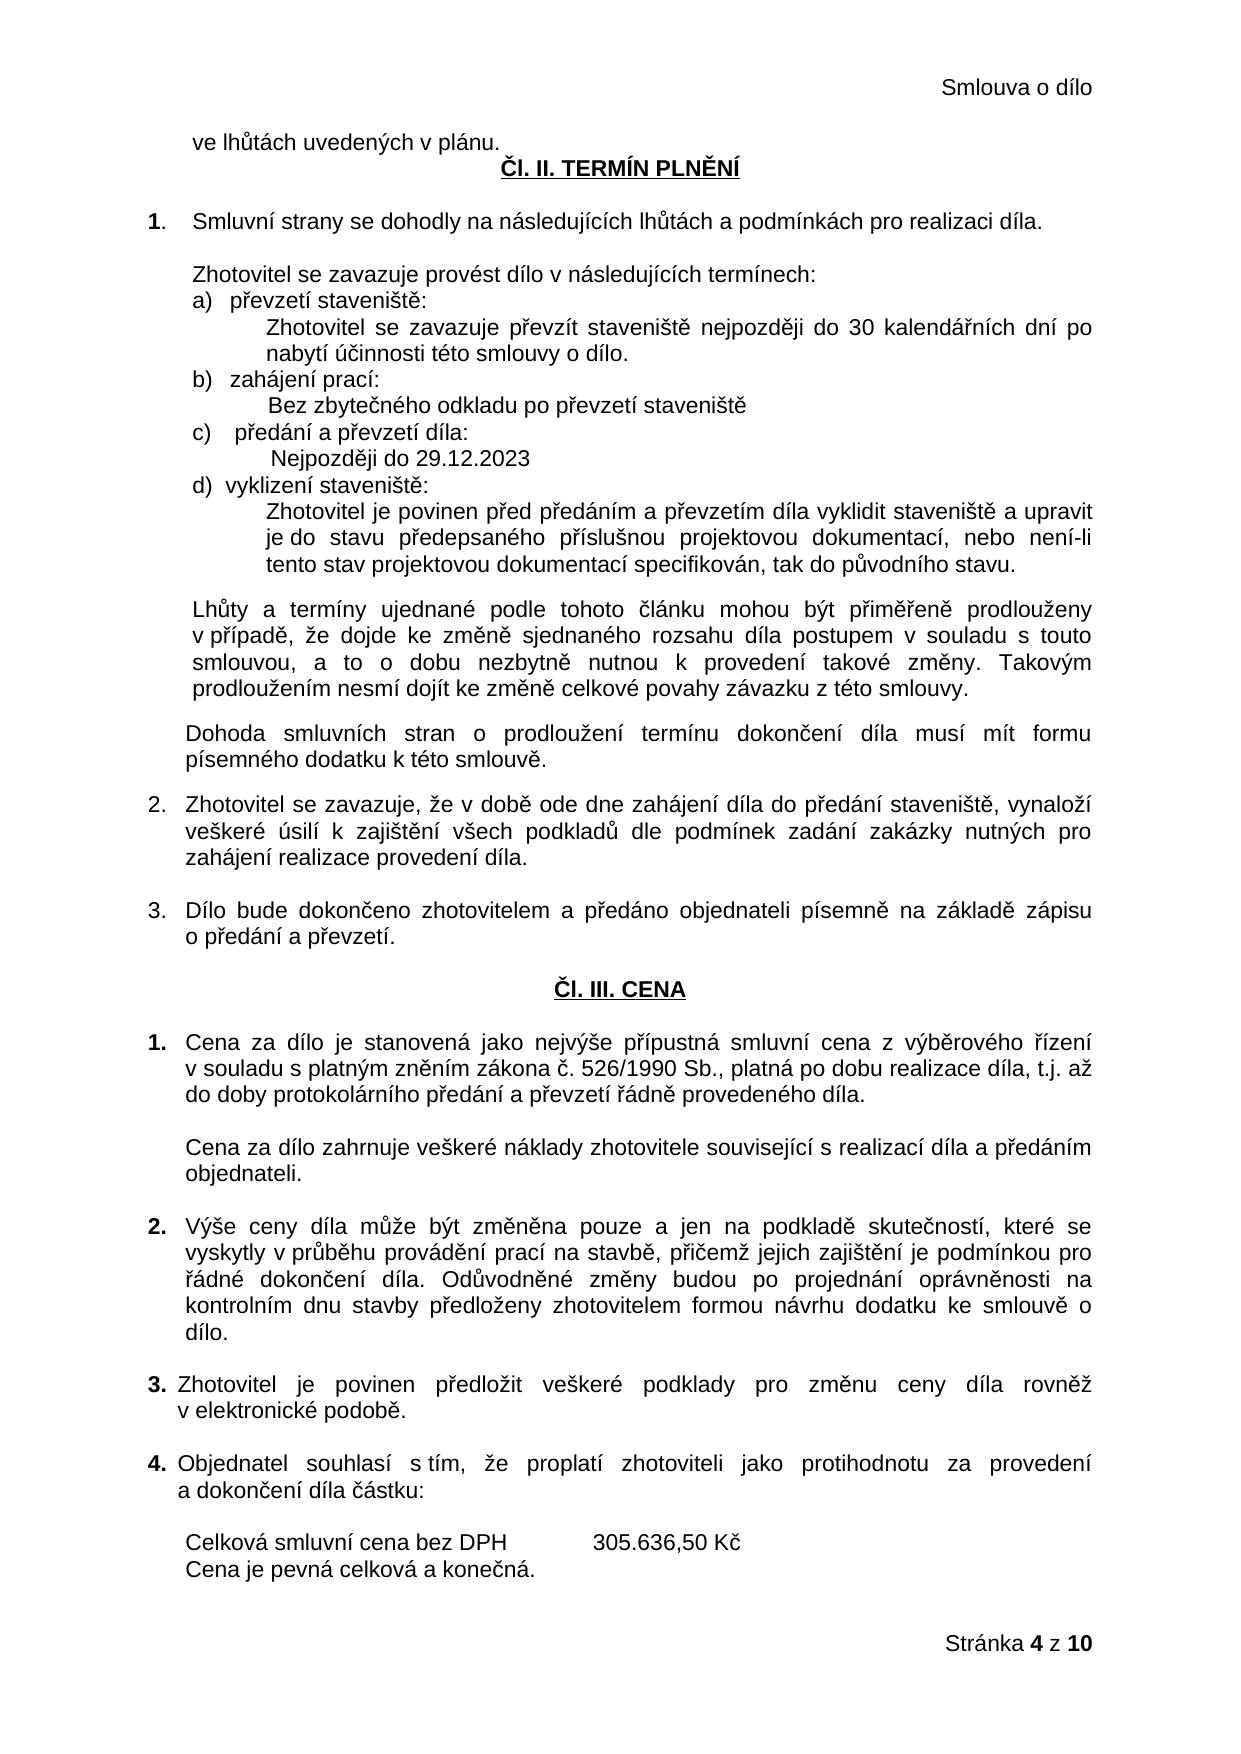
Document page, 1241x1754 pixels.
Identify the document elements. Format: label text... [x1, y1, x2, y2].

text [148, 129, 1092, 155]
text zahájení prací: [192, 366, 1092, 392]
list Lhůty a termíny ujednané podle tohoto článku mohou být přiměřeně prodlouženy v případě, že dojde ke změně sjednaného rozsahu díla postupem v souladu s touto smlouvou, a to o dobu nezbytně nutnou k provedení takové změny. Takovým prodloužením nesmí dojít ke změně celkové povahy závazku z této smlouvy. [192, 596, 1092, 701]
text Cena za dílo zahrnuje veškeré náklady zhotovitele související s realizací díla a předáním objednateli. [185, 1134, 1092, 1187]
text Čl. II. TERMÍN PLNĚNÍ [148, 155, 1092, 182]
text Zhotovitel se zavazuje převzít staveniště nejpozději do 30 kalendářních dní po nabytí účinnosti této smlouvy o dílo. [266, 313, 1092, 366]
text Čl. III. CENA [148, 976, 1092, 1002]
list Cena za dílo je stanovená jako nejvýše přípustná smluvní cena z výběrového řízení v souladu s platným zněním zákona č. 526/1990 Sb., platná po dobu realizace díla, t.j. až do doby protokolárního předání a převzetí řádně provedeného díla. [148, 1028, 1092, 1108]
list Dílo bude dokončeno zhotovitelem a předáno objednateli písemně na základě zápisu o předání a převzetí. [148, 897, 1092, 949]
text d) vyklizení staveniště: [192, 472, 1092, 498]
list Dohoda smluvních stran o prodloužení termínu dokončení díla musí mít formu písemného dodatku k této smlouvě. [185, 720, 1092, 773]
text 1. Smluvní strany se dohodly na následujících lhůtách a podmínkách pro realizaci díla. [148, 208, 1092, 234]
list Nejpozději do 29.12.2023 [251, 445, 1092, 472]
list Bez zbytečného odkladu po převzetí staveniště [229, 392, 1092, 419]
list Objednatel souhlasí s tím, že proplatí zhotoviteli jako protihodnotu za provedení a dokončení díla částku: [148, 1450, 1092, 1503]
text převzetí staveniště: [192, 287, 1092, 313]
text předání a převzetí díla: [192, 419, 1092, 445]
list Zhotovitel je povinen předložit veškeré podklady pro změnu ceny díla rovněž v elektronické podobě. [148, 1371, 1092, 1424]
text Cena je pevná celková a konečná. [148, 1556, 1092, 1582]
text Zhotovitel se zavazuje provést dílo v následujících termínech: [148, 261, 1092, 287]
list Zhotovitel se zavazuje, že v době ode dne zahájení díla do předání staveniště, vynaloží veškeré úsilí k zajištění všech podkladů dle podmínek zadání zakázky nutných pro zahájení realizace provedení díla. [148, 791, 1092, 870]
text Celková smluvní cena bez DPH 305.636,50 Kč [148, 1529, 1092, 1556]
list Výše ceny díla může být změněna pouze a jen na podkladě skutečností, které se vyskytly v průběhu provádění prací na stavbě, přičemž jejich zajištění je podmínkou pro řádné dokončení díla. Odůvodněné změny budou po projednání oprávněnosti na kontrolním dnu stavby předloženy zhotovitelem formou návrhu dodatku ke smlouvě o dílo. [148, 1213, 1092, 1345]
list Zhotovitel je povinen před předáním a převzetím díla vyklidit staveniště a upravit je do stavu předepsaného příslušnou projektovou dokumentací, nebo není-li tento stav projektovou dokumentací specifikován, tak do původního stavu. [266, 498, 1092, 577]
